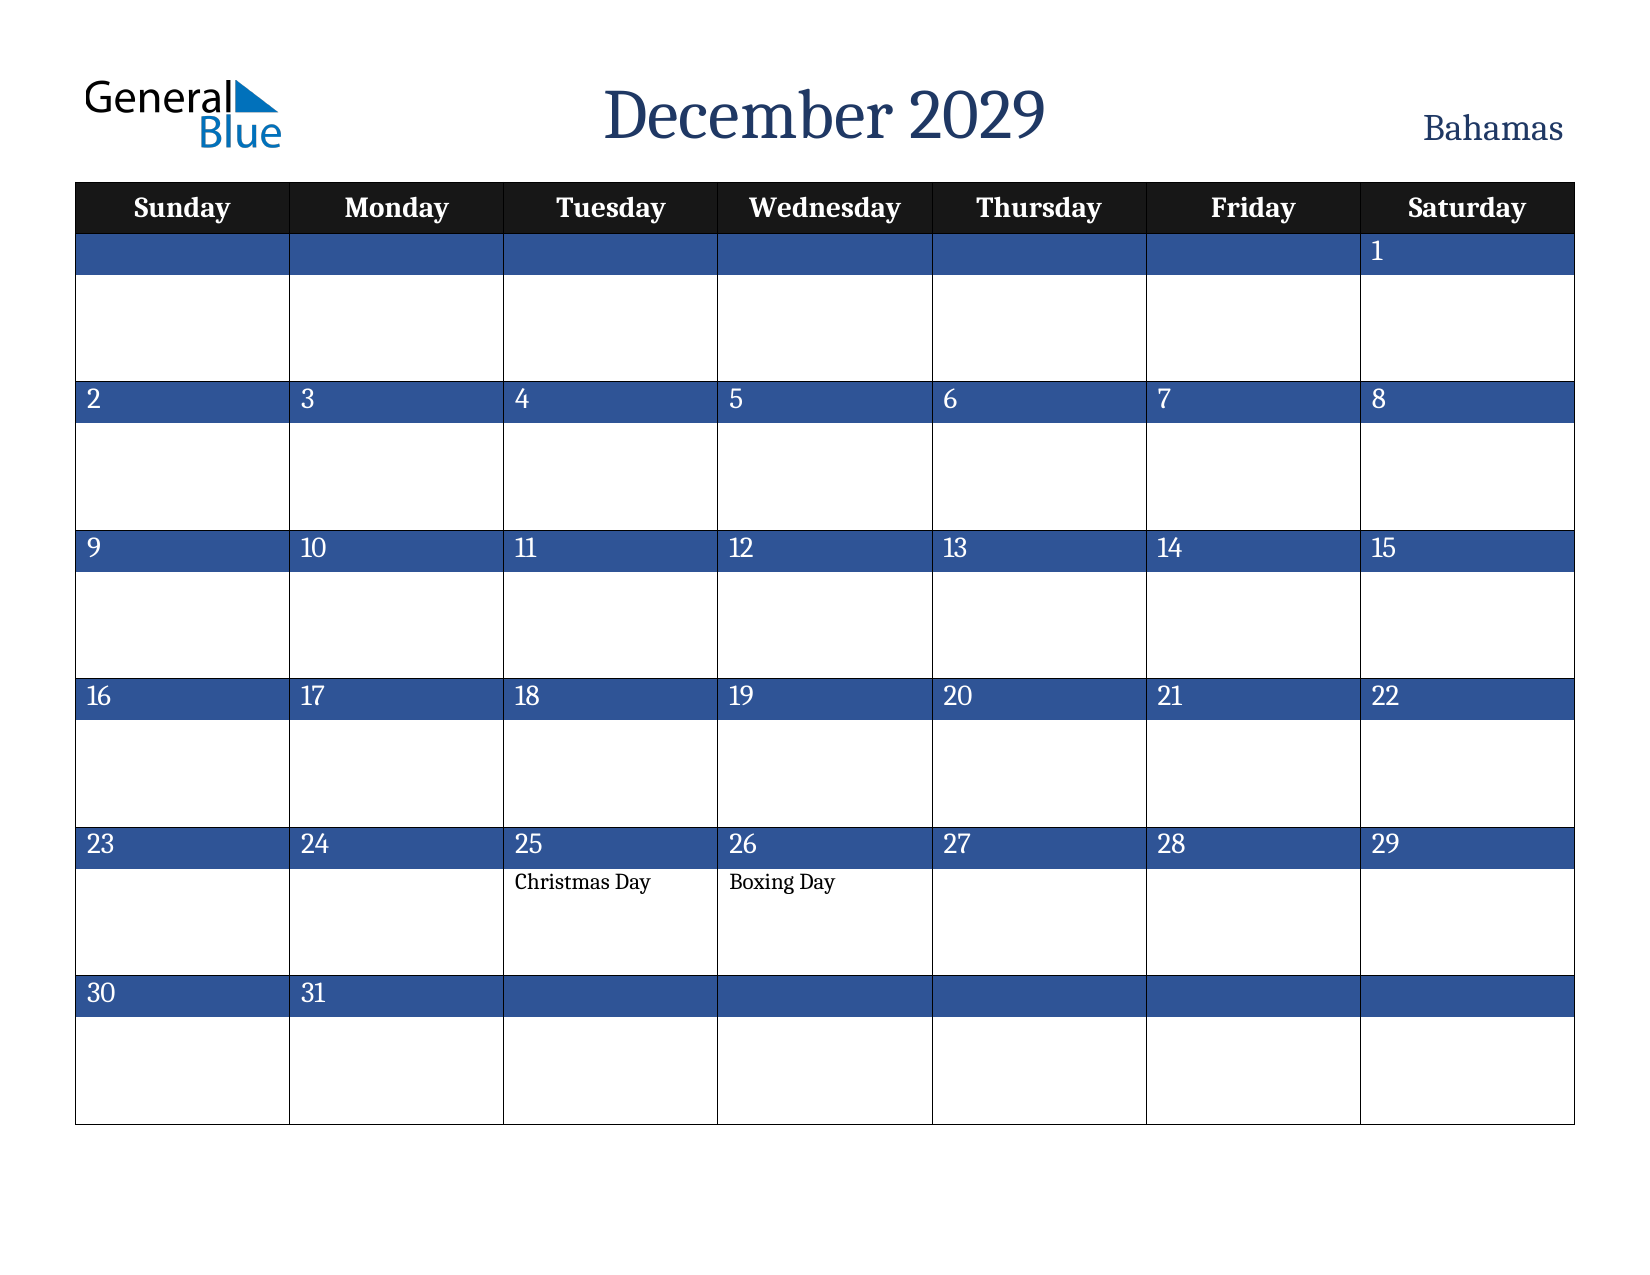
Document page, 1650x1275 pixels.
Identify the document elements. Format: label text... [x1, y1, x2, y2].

table_cell [933, 976, 1146, 1017]
table_cell [718, 976, 932, 1017]
table_cell 21 [1147, 679, 1360, 720]
table_cell [76, 869, 289, 975]
table_cell [1361, 275, 1574, 381]
table_cell [504, 234, 717, 275]
table_cell [1147, 275, 1360, 381]
table_cell [1147, 572, 1360, 678]
table_cell 29 [1361, 828, 1574, 869]
table_cell [718, 1017, 932, 1123]
table_cell [504, 976, 717, 1017]
picture [86, 80, 281, 148]
table_cell 8 [1361, 382, 1574, 423]
table_cell 13 [933, 531, 1146, 572]
table_cell Saturday [1361, 183, 1574, 233]
table_cell [933, 423, 1146, 530]
table_cell [76, 275, 289, 381]
table_cell 24 [290, 828, 503, 869]
table_cell 19 [718, 679, 932, 720]
table_cell [718, 423, 932, 530]
table_cell 5 [718, 382, 932, 423]
table_cell 23 [76, 828, 289, 869]
table_cell [290, 423, 503, 530]
table_cell [933, 1017, 1146, 1123]
table_cell 26 [718, 828, 932, 869]
table_cell [1147, 234, 1360, 275]
table_cell 7 [1147, 382, 1360, 423]
table_cell [290, 1017, 503, 1123]
table_cell [1361, 720, 1574, 827]
table_cell [1361, 572, 1574, 678]
table_cell 1 [1361, 234, 1574, 275]
table_cell 28 [1147, 828, 1360, 869]
table_cell Boxing Day [718, 869, 932, 975]
table_cell [933, 234, 1146, 275]
table_cell 4 [504, 382, 717, 423]
table_cell [76, 720, 289, 827]
table_cell [1361, 976, 1574, 1017]
table_cell [933, 720, 1146, 827]
table_cell [1361, 423, 1574, 530]
table_cell [76, 234, 289, 275]
table_header [76, 75, 503, 182]
table_cell [1147, 869, 1360, 975]
table_cell [504, 423, 717, 530]
table_cell [290, 275, 503, 381]
table_cell [504, 275, 717, 381]
table_cell [933, 869, 1146, 975]
table_cell [718, 720, 932, 827]
table_cell Tuesday [504, 183, 717, 233]
table_cell [290, 572, 503, 678]
table_cell 18 [504, 679, 717, 720]
table_cell Sunday [76, 183, 289, 233]
table_cell [504, 720, 717, 827]
table_cell 25 [504, 828, 717, 869]
table_cell 14 [1147, 531, 1360, 572]
table_cell [933, 572, 1146, 678]
table_cell Monday [290, 183, 503, 233]
table_cell [1361, 1017, 1574, 1123]
table_cell [504, 572, 717, 678]
table_cell 30 [76, 976, 289, 1017]
table_cell [718, 234, 932, 275]
table_cell 6 [933, 382, 1146, 423]
table_header Bahamas [1146, 75, 1574, 182]
table_cell [290, 720, 503, 827]
table_cell [718, 572, 932, 678]
table_cell 16 [76, 679, 289, 720]
table_cell [1147, 976, 1360, 1017]
table_cell 2 [76, 382, 289, 423]
table_header December 2029 [504, 75, 1146, 182]
table_cell [290, 869, 503, 975]
table_cell 31 [290, 976, 503, 1017]
table_cell 11 [504, 531, 717, 572]
table_cell [290, 234, 503, 275]
table_cell Wednesday [718, 183, 932, 233]
table_cell [1147, 720, 1360, 827]
table_cell [1147, 1017, 1360, 1123]
table_cell [76, 423, 289, 530]
table_cell Christmas Day [504, 869, 717, 975]
table_cell [1361, 869, 1574, 975]
table_cell Friday [1147, 183, 1360, 233]
table_cell [76, 1017, 289, 1123]
table_cell [718, 275, 932, 381]
table_cell 3 [290, 382, 503, 423]
table_cell Thursday [933, 183, 1146, 233]
table_cell 10 [290, 531, 503, 572]
table_cell 27 [933, 828, 1146, 869]
table_cell 15 [1361, 531, 1574, 572]
table_cell [1147, 423, 1360, 530]
table_cell 17 [290, 679, 503, 720]
table_cell [76, 572, 289, 678]
table_cell [933, 275, 1146, 381]
table_cell 20 [933, 679, 1146, 720]
table_cell 22 [1361, 679, 1574, 720]
table_cell 9 [76, 531, 289, 572]
table_cell [504, 1017, 717, 1123]
table_cell 12 [718, 531, 932, 572]
